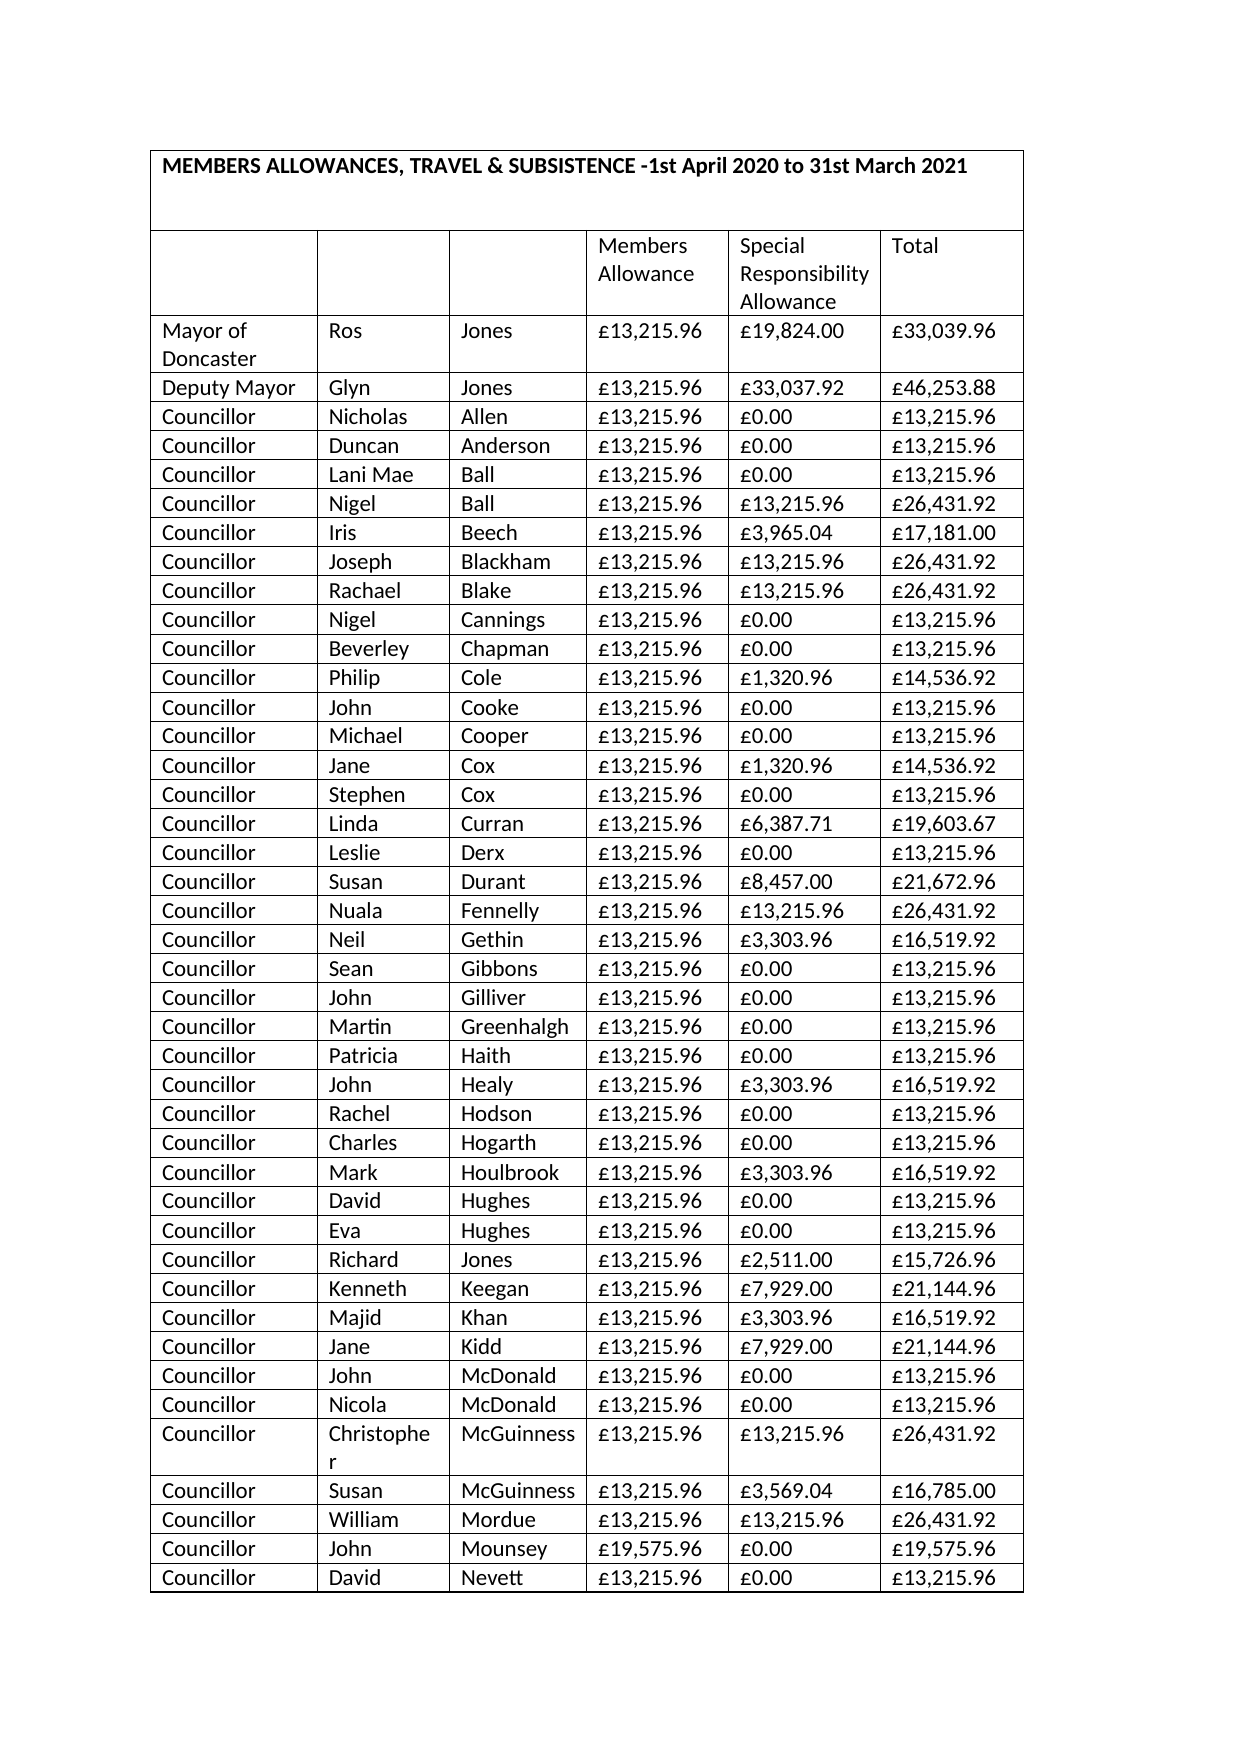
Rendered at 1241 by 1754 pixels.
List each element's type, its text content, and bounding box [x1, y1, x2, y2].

table_cell £0.00 [729, 1129, 880, 1157]
table_cell Councillor [151, 954, 317, 982]
table_cell Deputy Mayor [151, 373, 317, 401]
table_cell £13,215.96 [587, 1564, 728, 1591]
table_cell £0.00 [729, 605, 880, 633]
table_cell Councillor [151, 1070, 317, 1098]
table_cell £13,215.96 [881, 780, 1023, 808]
table_cell Patricia [318, 1041, 449, 1069]
table_cell Jones [450, 1245, 586, 1273]
table_cell Nuala [318, 896, 449, 924]
table_cell Councillor [151, 925, 317, 953]
table_cell Councillor [151, 664, 317, 692]
table_cell £33,039.96 [881, 316, 1023, 372]
table_cell £13,215.96 [587, 1303, 728, 1331]
table_cell McDonald [450, 1390, 586, 1418]
table_cell £13,215.96 [587, 1361, 728, 1389]
table_cell Councillor [151, 1361, 317, 1389]
table_cell Majid [318, 1303, 449, 1331]
table_cell Councillor [151, 431, 317, 459]
table_cell £13,215.96 [881, 1361, 1023, 1389]
table_cell Iris [318, 518, 449, 546]
table_cell £2,511.00 [729, 1245, 880, 1273]
table_cell £13,215.96 [881, 693, 1023, 721]
table_cell £14,536.92 [881, 664, 1023, 692]
table_cell £13,215.96 [587, 1419, 728, 1475]
table_cell Members Allowance [587, 231, 728, 315]
table_cell £13,215.96 [729, 576, 880, 604]
table_cell £26,431.92 [881, 1505, 1023, 1533]
table_cell Ball [450, 460, 586, 488]
table_cell Susan [318, 1476, 449, 1504]
table_cell £13,215.96 [881, 983, 1023, 1011]
table_cell Councillor [151, 867, 317, 895]
table_cell £6,387.71 [729, 809, 880, 837]
table_cell [318, 231, 449, 315]
table_cell Glyn [318, 373, 449, 401]
table_cell £13,215.96 [587, 809, 728, 837]
table_cell Richard [318, 1245, 449, 1273]
table_cell John [318, 1534, 449, 1562]
table_cell John [318, 983, 449, 1011]
table_cell Councillor [151, 402, 317, 430]
table_cell £0.00 [729, 722, 880, 750]
table_cell Councillor [151, 1158, 317, 1186]
table_cell Councillor [151, 576, 317, 604]
table_cell £13,215.96 [587, 751, 728, 779]
table_cell Curran [450, 809, 586, 837]
table_cell £13,215.96 [587, 780, 728, 808]
table_cell £0.00 [729, 1041, 880, 1069]
table_cell £13,215.96 [587, 1012, 728, 1040]
table_cell Chapman [450, 635, 586, 662]
table_cell Linda [318, 809, 449, 837]
table_cell £21,144.96 [881, 1274, 1023, 1302]
table_cell Rachael [318, 576, 449, 604]
table_cell £13,215.96 [881, 1129, 1023, 1157]
table_cell McDonald [450, 1361, 586, 1389]
table_cell £3,303.96 [729, 1158, 880, 1186]
table_cell Nigel [318, 489, 449, 517]
table_cell £21,144.96 [881, 1332, 1023, 1360]
table_cell £19,824.00 [729, 316, 880, 372]
table_cell £26,431.92 [881, 1419, 1023, 1475]
table_cell £3,569.04 [729, 1476, 880, 1504]
table_cell McGuinness [450, 1419, 586, 1475]
table_cell £0.00 [729, 983, 880, 1011]
table_cell £16,519.92 [881, 1158, 1023, 1186]
table_cell £13,215.96 [587, 1505, 728, 1533]
table_cell Councillor [151, 1012, 317, 1040]
table_cell Special Responsibility Allowance [729, 231, 880, 315]
table_cell Councillor [151, 751, 317, 779]
table_cell £26,431.92 [881, 489, 1023, 517]
table_cell Councillor [151, 460, 317, 488]
table_cell Cox [450, 751, 586, 779]
table_cell Mordue [450, 1505, 586, 1533]
table_cell £46,253.88 [881, 373, 1023, 401]
table_cell Ros [318, 316, 449, 372]
table_cell Neil [318, 925, 449, 953]
table_cell Councillor [151, 635, 317, 662]
table_cell £26,431.92 [881, 547, 1023, 575]
table_cell £13,215.96 [881, 1564, 1023, 1591]
table_cell £0.00 [729, 780, 880, 808]
table_cell £13,215.96 [587, 431, 728, 459]
table_cell Councillor [151, 489, 317, 517]
table_cell £13,215.96 [881, 1100, 1023, 1127]
table_cell Councillor [151, 1332, 317, 1360]
table_cell £13,215.96 [881, 1012, 1023, 1040]
table_cell Gilliver [450, 983, 586, 1011]
table_cell £13,215.96 [587, 518, 728, 546]
table_cell Jones [450, 316, 586, 372]
table_cell £19,603.67 [881, 809, 1023, 837]
table_cell Haith [450, 1041, 586, 1069]
table_cell Nigel [318, 605, 449, 633]
table_cell Councillor [151, 1129, 317, 1157]
table_cell Nicola [318, 1390, 449, 1418]
table_cell £13,215.96 [729, 1419, 880, 1475]
table_cell £16,785.00 [881, 1476, 1023, 1504]
table_cell £15,726.96 [881, 1245, 1023, 1273]
table_cell £13,215.96 [881, 605, 1023, 633]
table_cell £21,672.96 [881, 867, 1023, 895]
table_cell Councillor [151, 780, 317, 808]
table_cell £17,181.00 [881, 518, 1023, 546]
table_cell Joseph [318, 547, 449, 575]
table_cell £13,215.96 [881, 402, 1023, 430]
table_cell £7,929.00 [729, 1274, 880, 1302]
table_cell Councillor [151, 1505, 317, 1533]
table_cell £13,215.96 [587, 1158, 728, 1186]
table_cell Mounsey [450, 1534, 586, 1562]
table_cell Hughes [450, 1187, 586, 1215]
table_cell David [318, 1187, 449, 1215]
table_cell £13,215.96 [587, 1274, 728, 1302]
table_cell Charles [318, 1129, 449, 1157]
table_cell £13,215.96 [587, 925, 728, 953]
table_cell £0.00 [729, 460, 880, 488]
table_cell £3,303.96 [729, 925, 880, 953]
table_cell £13,215.96 [881, 1216, 1023, 1244]
table_cell Michael [318, 722, 449, 750]
table_cell £3,965.04 [729, 518, 880, 546]
table_cell Kenneth [318, 1274, 449, 1302]
table_cell Derx [450, 838, 586, 866]
table_cell Councillor [151, 1303, 317, 1331]
table_header MEMBERS ALLOWANCES, TRAVEL & SUBSISTENCE -1st April 2020 to 31st March 2021 [151, 151, 1023, 230]
table_cell £16,519.92 [881, 925, 1023, 953]
table_cell £13,215.96 [729, 547, 880, 575]
table_cell Mark [318, 1158, 449, 1186]
table_cell £13,215.96 [587, 547, 728, 575]
table_cell £13,215.96 [587, 1390, 728, 1418]
table_cell Beech [450, 518, 586, 546]
table_cell Fennelly [450, 896, 586, 924]
table_cell Khan [450, 1303, 586, 1331]
table_cell Gibbons [450, 954, 586, 982]
table_cell £13,215.96 [881, 431, 1023, 459]
table_cell £3,303.96 [729, 1070, 880, 1098]
table_cell £13,215.96 [587, 896, 728, 924]
table_cell Durant [450, 867, 586, 895]
table_cell £13,215.96 [587, 1129, 728, 1157]
table_cell £0.00 [729, 1216, 880, 1244]
table_cell Jane [318, 1332, 449, 1360]
table_cell £0.00 [729, 402, 880, 430]
table_cell £13,215.96 [587, 954, 728, 982]
table_cell Councillor [151, 1216, 317, 1244]
table_cell [450, 231, 586, 315]
table_cell £8,457.00 [729, 867, 880, 895]
table_cell Cox [450, 780, 586, 808]
table_cell £13,215.96 [587, 1245, 728, 1273]
table_cell Jane [318, 751, 449, 779]
table_cell £13,215.96 [587, 489, 728, 517]
table_cell £13,215.96 [587, 1100, 728, 1127]
table_cell Cooper [450, 722, 586, 750]
table_cell £13,215.96 [587, 1041, 728, 1069]
table_cell Jones [450, 373, 586, 401]
table_cell Kidd [450, 1332, 586, 1360]
table_cell Mayor of Doncaster [151, 316, 317, 372]
table_cell Healy [450, 1070, 586, 1098]
table_cell Total [881, 231, 1023, 315]
table_cell Councillor [151, 896, 317, 924]
table_cell Keegan [450, 1274, 586, 1302]
table_cell £0.00 [729, 1187, 880, 1215]
table_cell £33,037.92 [729, 373, 880, 401]
table_cell Lani Mae [318, 460, 449, 488]
table_cell £13,215.96 [881, 838, 1023, 866]
table_cell £13,215.96 [587, 838, 728, 866]
table_cell Susan [318, 867, 449, 895]
table_cell Councillor [151, 1274, 317, 1302]
table_cell £0.00 [729, 1361, 880, 1389]
table_cell £13,215.96 [881, 1187, 1023, 1215]
table_cell Councillor [151, 1419, 317, 1475]
table_cell £13,215.96 [729, 1505, 880, 1533]
table_cell Cole [450, 664, 586, 692]
table_cell Cannings [450, 605, 586, 633]
table_cell £13,215.96 [729, 489, 880, 517]
table_cell £19,575.96 [587, 1534, 728, 1562]
table_cell £13,215.96 [587, 576, 728, 604]
table_cell £13,215.96 [587, 983, 728, 1011]
table_cell £19,575.96 [881, 1534, 1023, 1562]
table_cell £13,215.96 [881, 954, 1023, 982]
table_cell £0.00 [729, 1390, 880, 1418]
table_cell Nicholas [318, 402, 449, 430]
table_cell £13,215.96 [587, 1187, 728, 1215]
table_cell £0.00 [729, 1012, 880, 1040]
table_cell Martin [318, 1012, 449, 1040]
table_cell Allen [450, 402, 586, 430]
table_cell £13,215.96 [587, 605, 728, 633]
table_cell Eva [318, 1216, 449, 1244]
table_cell Beverley [318, 635, 449, 662]
table_cell £13,215.96 [881, 1390, 1023, 1418]
table_cell Councillor [151, 1100, 317, 1127]
table_cell Hodson [450, 1100, 586, 1127]
table_cell Councillor [151, 722, 317, 750]
table_cell £13,215.96 [587, 1070, 728, 1098]
table_cell Councillor [151, 1390, 317, 1418]
table_cell £26,431.92 [881, 896, 1023, 924]
table_cell £13,215.96 [881, 1041, 1023, 1069]
table_cell £13,215.96 [587, 402, 728, 430]
table_cell Philip [318, 664, 449, 692]
table_cell £13,215.96 [587, 373, 728, 401]
table_cell £16,519.92 [881, 1070, 1023, 1098]
table_cell Duncan [318, 431, 449, 459]
table_cell Councillor [151, 518, 317, 546]
table_cell Councillor [151, 1476, 317, 1504]
table_cell £0.00 [729, 1100, 880, 1127]
table_cell Christopher [318, 1419, 449, 1475]
table_cell Anderson [450, 431, 586, 459]
table_cell £3,303.96 [729, 1303, 880, 1331]
table_cell Councillor [151, 809, 317, 837]
table_cell Councillor [151, 838, 317, 866]
table_cell Councillor [151, 605, 317, 633]
table_cell £13,215.96 [587, 1332, 728, 1360]
table_cell David [318, 1564, 449, 1591]
table_cell Nevett [450, 1564, 586, 1591]
table_cell Stephen [318, 780, 449, 808]
table_cell £1,320.96 [729, 664, 880, 692]
table_cell £13,215.96 [587, 635, 728, 662]
table_cell £0.00 [729, 693, 880, 721]
table_cell £0.00 [729, 1564, 880, 1591]
table_cell John [318, 1361, 449, 1389]
table_cell Councillor [151, 983, 317, 1011]
table_cell William [318, 1505, 449, 1533]
table_cell Councillor [151, 693, 317, 721]
table_cell £13,215.96 [881, 635, 1023, 662]
table_cell McGuinness [450, 1476, 586, 1504]
table_cell Houlbrook [450, 1158, 586, 1186]
table_cell Cooke [450, 693, 586, 721]
table_cell Blackham [450, 547, 586, 575]
table_cell £0.00 [729, 1534, 880, 1562]
table_cell £0.00 [729, 954, 880, 982]
table_cell Councillor [151, 1245, 317, 1273]
table_cell Rachel [318, 1100, 449, 1127]
table_cell £26,431.92 [881, 576, 1023, 604]
table_cell [151, 231, 317, 315]
table_cell £13,215.96 [587, 664, 728, 692]
table_cell Greenhalgh [450, 1012, 586, 1040]
table_cell £13,215.96 [587, 722, 728, 750]
table_cell John [318, 693, 449, 721]
table_cell £16,519.92 [881, 1303, 1023, 1331]
table_cell Gethin [450, 925, 586, 953]
table_cell £13,215.96 [587, 693, 728, 721]
table_cell Hogarth [450, 1129, 586, 1157]
table_cell £1,320.96 [729, 751, 880, 779]
table_cell £13,215.96 [587, 1476, 728, 1504]
table_cell £7,929.00 [729, 1332, 880, 1360]
table_cell £13,215.96 [881, 722, 1023, 750]
table_cell John [318, 1070, 449, 1098]
table_cell Hughes [450, 1216, 586, 1244]
table_cell £0.00 [729, 838, 880, 866]
table_cell £0.00 [729, 635, 880, 662]
table_cell Sean [318, 954, 449, 982]
table_cell £13,215.96 [587, 1216, 728, 1244]
table_cell Councillor [151, 547, 317, 575]
table_cell Councillor [151, 1041, 317, 1069]
table_cell Councillor [151, 1187, 317, 1215]
table_cell £13,215.96 [587, 867, 728, 895]
table_cell Ball [450, 489, 586, 517]
table_cell Councillor [151, 1564, 317, 1591]
table_cell Leslie [318, 838, 449, 866]
table_cell £13,215.96 [729, 896, 880, 924]
table_cell Blake [450, 576, 586, 604]
table_cell £13,215.96 [587, 460, 728, 488]
table_cell Councillor [151, 1534, 317, 1562]
table_cell £14,536.92 [881, 751, 1023, 779]
table_cell £13,215.96 [587, 316, 728, 372]
table_cell £13,215.96 [881, 460, 1023, 488]
table_cell £0.00 [729, 431, 880, 459]
